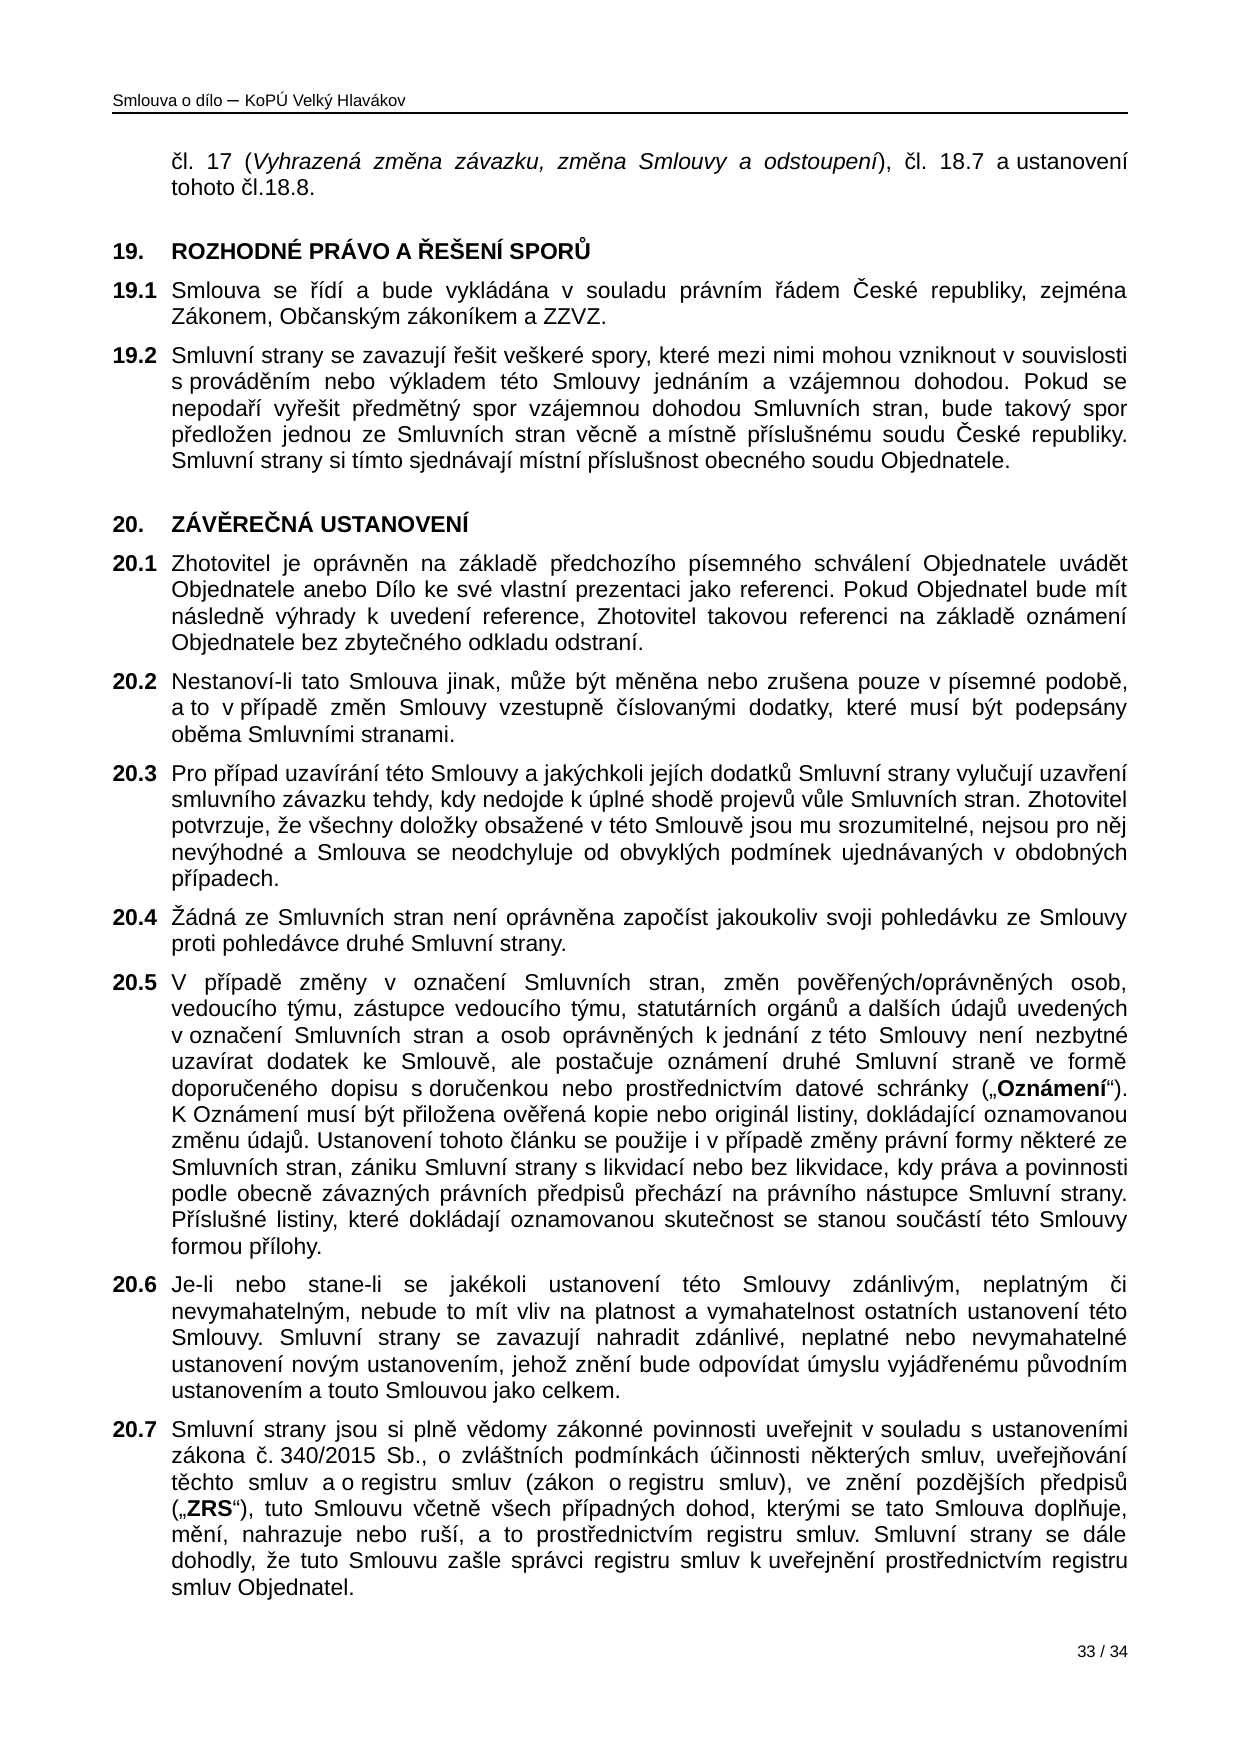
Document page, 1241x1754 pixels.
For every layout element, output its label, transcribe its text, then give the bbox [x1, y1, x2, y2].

text Je-li nebo stane-li se jakékoli ustanovení této Smlouvy zdánlivým, neplatným či nevymahatelným, nebude to mít vliv na platnost a vymahatelnost ostatních ustanovení této Smlouvy. Smluvní strany se zavazují nahradit zdánlivé, neplatné nebo nevymahatelné ustanovení novým ustanovením, jehož znění bude odpovídat úmyslu vyjádřenému původním ustanovením a touto Smlouvou jako celkem. [112, 1271, 1128, 1403]
text Smluvní strany se zavazují řešit veškeré spory, které mezi nimi mohou vzniknout v souvislosti s prováděním nebo výkladem této Smlouvy jednáním a vzájemnou dohodou. Pokud se nepodaří vyřešit předmětný spor vzájemnou dohodou Smluvních stran, bude takový spor předložen jednou ze Smluvních stran věcně a místně příslušnému soudu České republiky. Smluvní strany si tímto sjednávají místní příslušnost obecného soudu Objednatele. [112, 342, 1128, 474]
text Závěrečná ustanovení [112, 511, 1128, 538]
text Smlouva se řídí a bude vykládána v souladu právním řádem České republiky, zejména Zákonem, Občanským zákoníkem a ZZVZ. [112, 277, 1128, 329]
text Pro případ uzavírání této Smlouvy a jakýchkoli jejích dodatků Smluvní strany vylučují uzavření smluvního závazku tehdy, kdy nedojde k úplné shodě projevů vůle Smluvních stran. Zhotovitel potvrzuje, že všechny doložky obsažené v této Smlouvě jsou mu srozumitelné, nejsou pro něj nevýhodné a Smlouva se neodchyluje od obvyklých podmínek ujednávaných v obdobných případech. [112, 759, 1128, 891]
text Zhotovitel je oprávněn na základě předchozího písemného schválení Objednatele uvádět Objednatele anebo Dílo ke své vlastní prezentaci jako referenci. Pokud Objednatel bude mít následně výhrady k uvedení reference, Zhotovitel takovou referenci na základě oznámení Objednatele bez zbytečného odkladu odstraní. [112, 550, 1128, 656]
text Smluvní strany jsou si plně vědomy zákonné povinnosti uveřejnit v souladu s ustanoveními zákona č. 340/2015 Sb., o zvláštních podmínkách účinnosti některých smluv, uveřejňování těchto smluv a o registru smluv (zákon o registru smluv), ve znění pozdějších předpisů („ZRS“), tuto Smlouvu včetně všech případných dohod, kterými se tato Smlouva doplňuje, mění, nahrazuje nebo ruší, a to prostřednictvím registru smluv. Smluvní strany se dále dohodly, že tuto Smlouvu zašle správci registru smluv k uveřejnění prostřednictvím registru smluv Objednatel. [112, 1416, 1128, 1600]
text Rozhodné právo a řešení sporů [112, 238, 1128, 264]
text Nestanoví-li tato Smlouva jinak, může být měněna nebo zrušena pouze v písemné podobě, a to v případě změn Smlouvy vzestupně číslovanými dodatky, které musí být podepsány oběma Smluvními stranami. [112, 668, 1128, 747]
text Žádná ze Smluvních stran není oprávněna započíst jakoukoliv svoji pohledávku ze Smlouvy proti pohledávce druhé Smluvní strany. [112, 904, 1128, 957]
text V případě změny v označení Smluvních stran, změn pověřených/oprávněných osob, vedoucího týmu, zástupce vedoucího týmu, statutárních orgánů a dalších údajů uvedených v označení Smluvních stran a osob oprávněných k jednání z této Smlouvy není nezbytné uzavírat dodatek ke Smlouvě, ale postačuje oznámení druhé Smluvní straně ve formě doporučeného dopisu s doručenkou nebo prostřednictvím datové schránky („Oznámení“). K Oznámení musí být přiložena ověřená kopie nebo originál listiny, dokládající oznamovanou změnu údajů. Ustanovení tohoto článku se použije i v případě změny právní formy některé ze Smluvních stran, zániku Smluvní strany s likvidací nebo bez likvidace, kdy práva a povinnosti podle obecně závazných právních předpisů přechází na právního nástupce Smluvní strany. Příslušné listiny, které dokládají oznamovanou skutečnost se stanou součástí této Smlouvy formou přílohy. [112, 969, 1128, 1259]
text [112, 148, 1128, 200]
